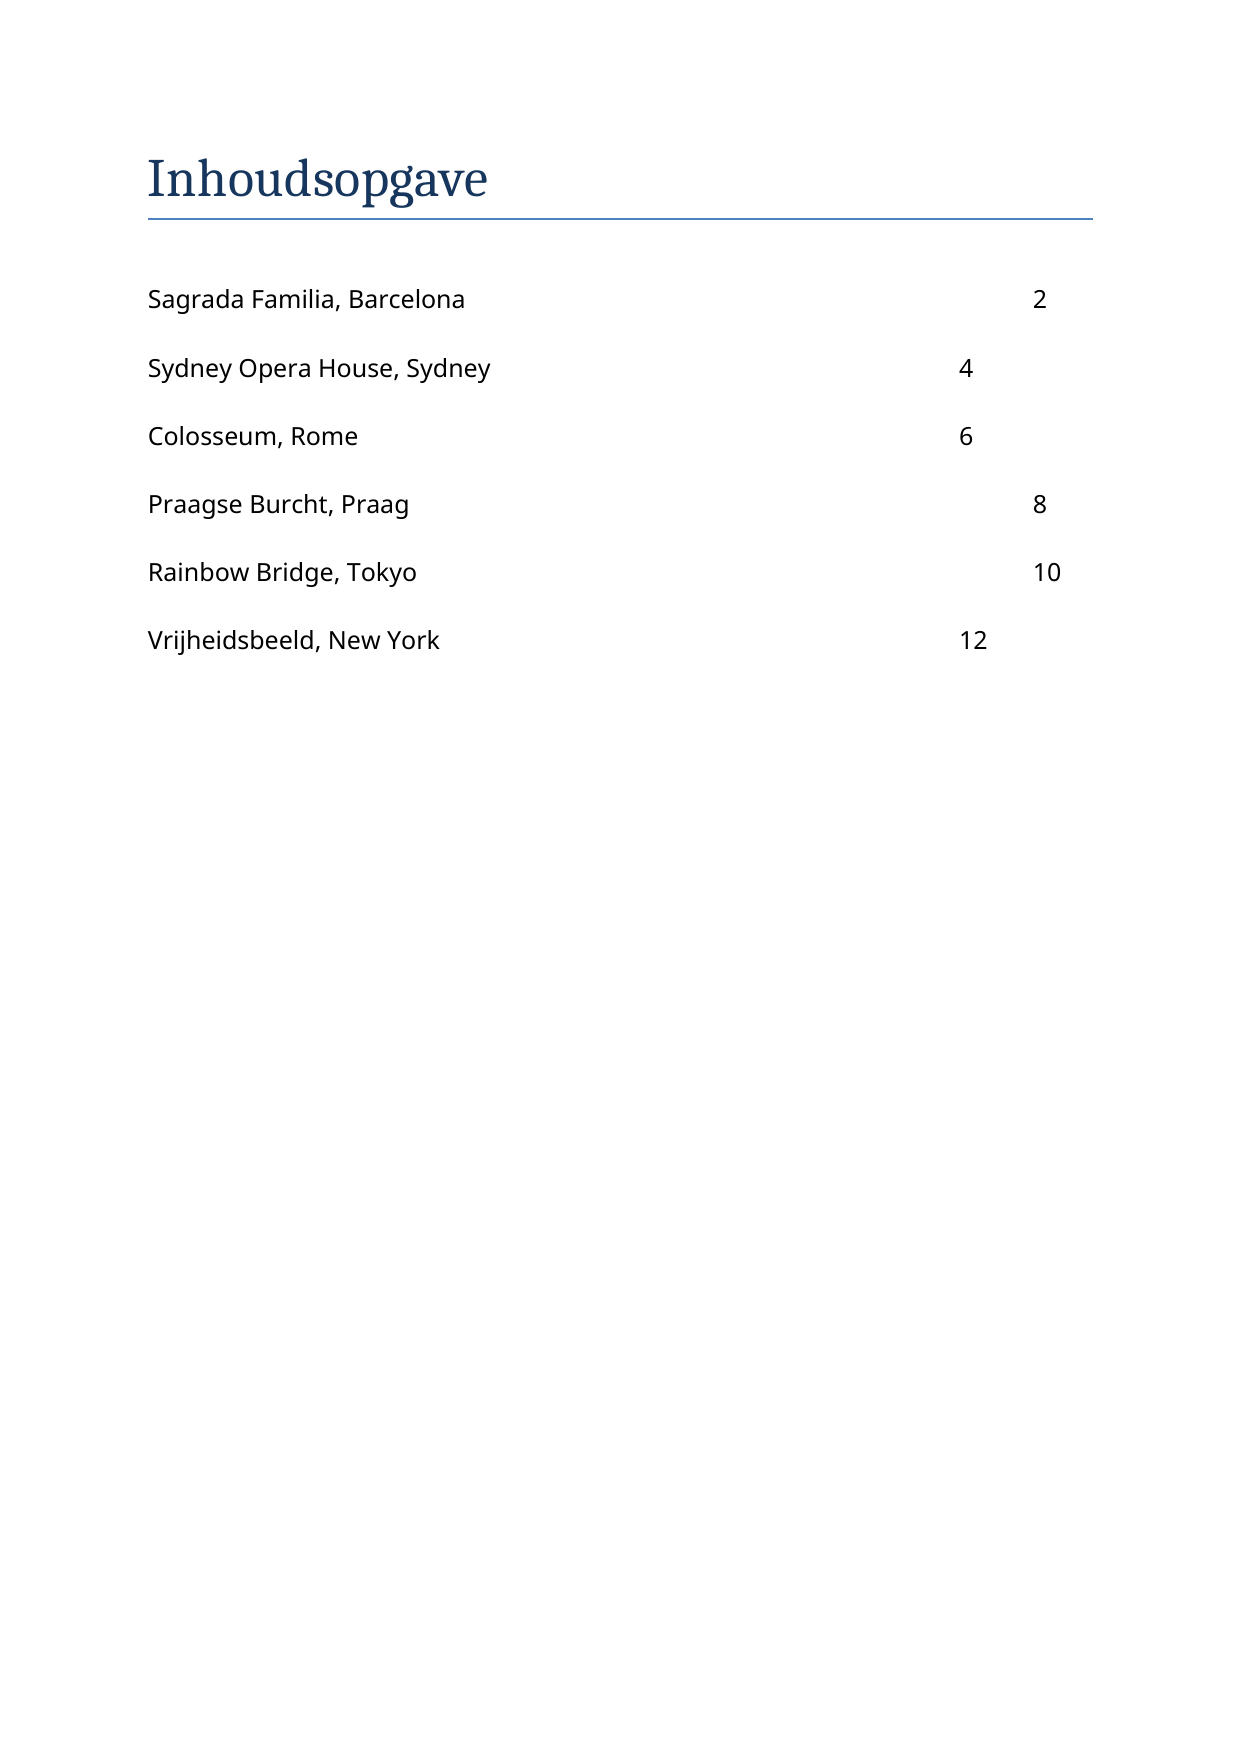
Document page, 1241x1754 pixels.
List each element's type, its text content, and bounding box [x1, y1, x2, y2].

text Sagrada Familia, Barcelona 2 [148, 282, 1093, 316]
text Vrijheidsbeeld, New York 12 [148, 623, 1093, 657]
title Inhoudsopgave [148, 148, 1093, 218]
text Rainbow Bridge, Tokyo 10 [148, 554, 1093, 589]
text Sydney Opera House, Sydney 4 [148, 350, 1093, 384]
text Praagse Burcht, Praag 8 [148, 486, 1093, 521]
text Colosseum, Rome 6 [148, 418, 1093, 452]
